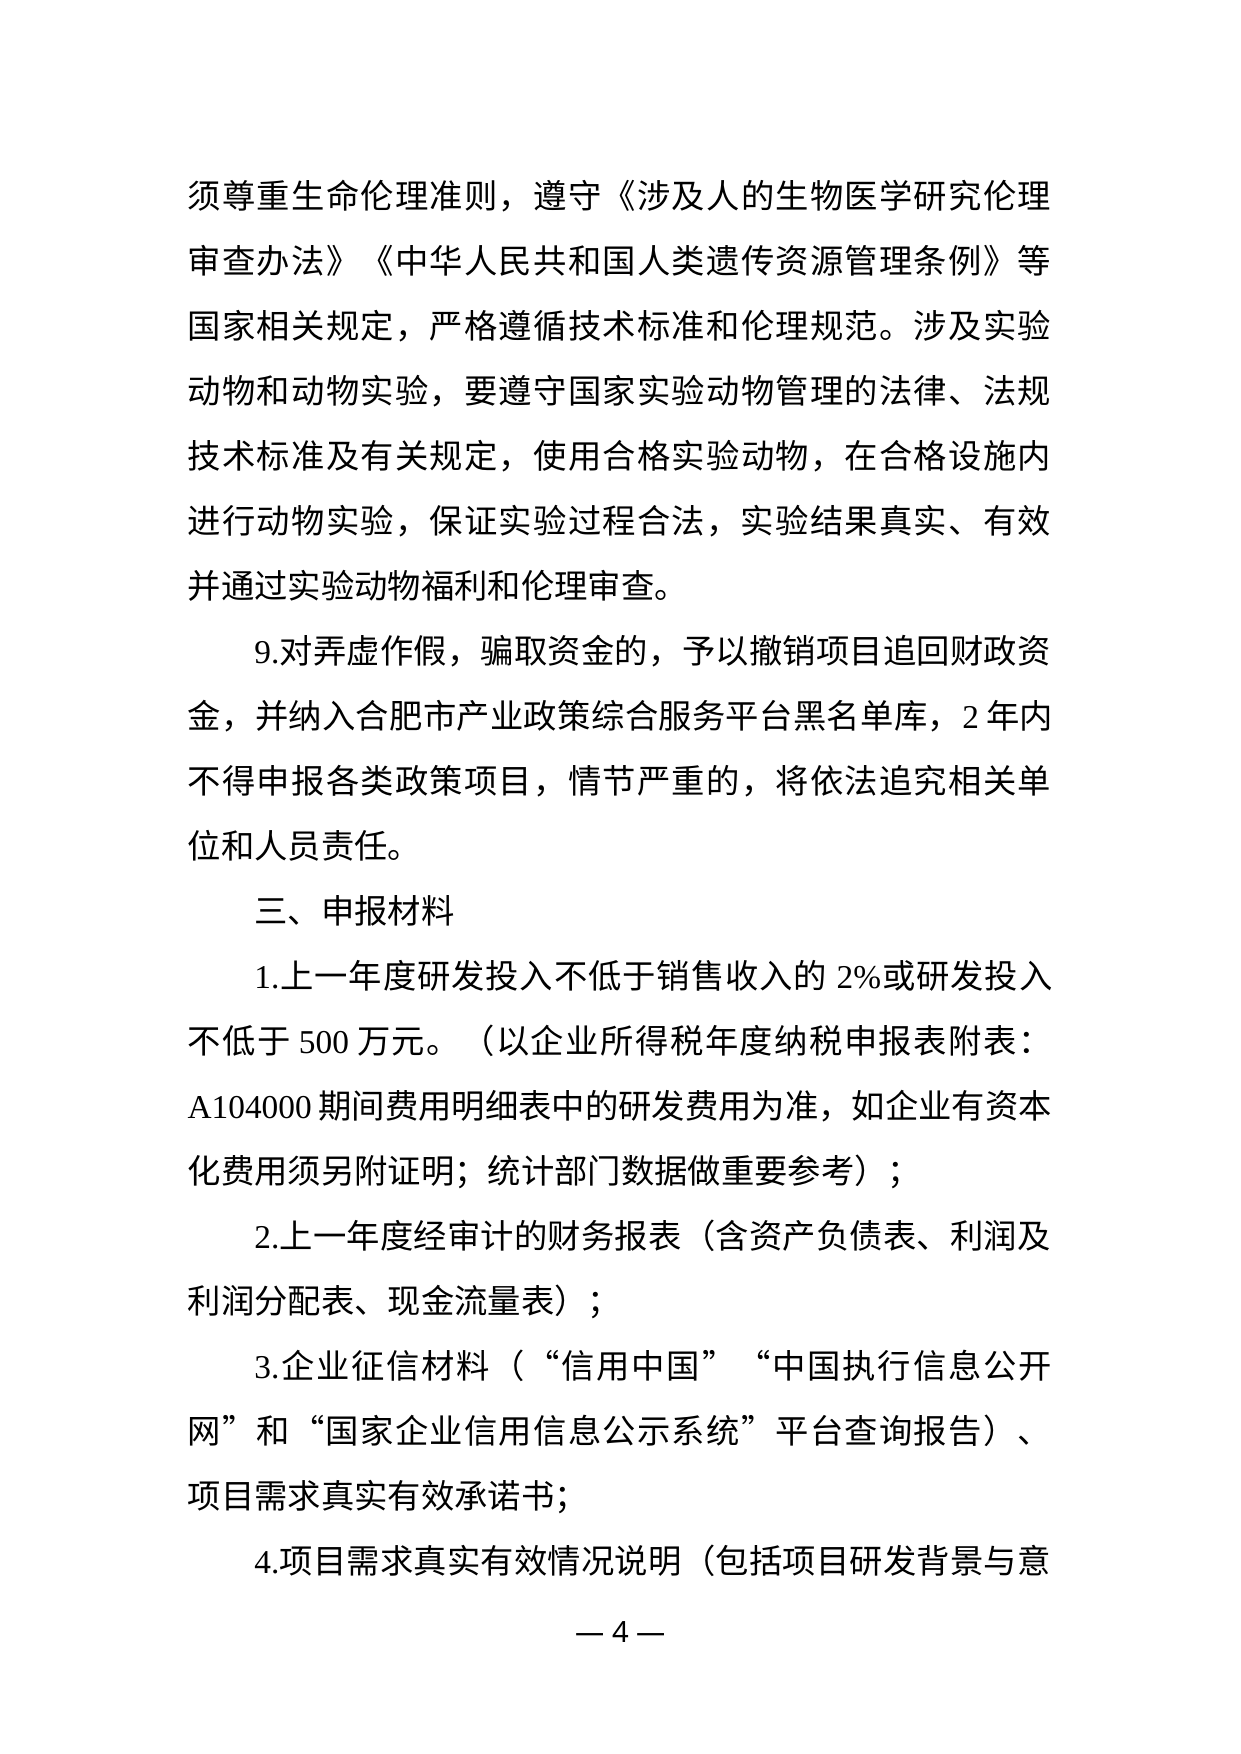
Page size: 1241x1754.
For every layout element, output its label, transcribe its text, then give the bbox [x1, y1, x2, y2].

text 2.上一年度经审计的财务报表（含资产负债表、利润及利润分配表、现金流量表）； [187, 1202, 1053, 1332]
text 9.对弄虚作假，骗取资金的，予以撤销项目追回财政资金，并纳入合肥市产业政策综合服务平台黑名单库，2年内不得申报各类政策项目，情节严重的，将依法追究相关单位和人员责任。 [187, 617, 1053, 877]
text 3.企业征信材料（“信用中国”“中国执行信息公开网”和“国家企业信用信息公示系统”平台查询报告）、项目需求真实有效承诺书； [187, 1332, 1053, 1527]
text 三、申报材料 [187, 877, 1053, 942]
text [187, 1527, 1053, 1592]
text 1.上一年度研发投入不低于销售收入的2%或研发投入不低于500万元。（以企业所得税年度纳税申报表附表：A104000期间费用明细表中的研发费用为准，如企业有资本化费用须另附证明；统计部门数据做重要参考）； [187, 942, 1053, 1202]
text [187, 162, 1053, 617]
